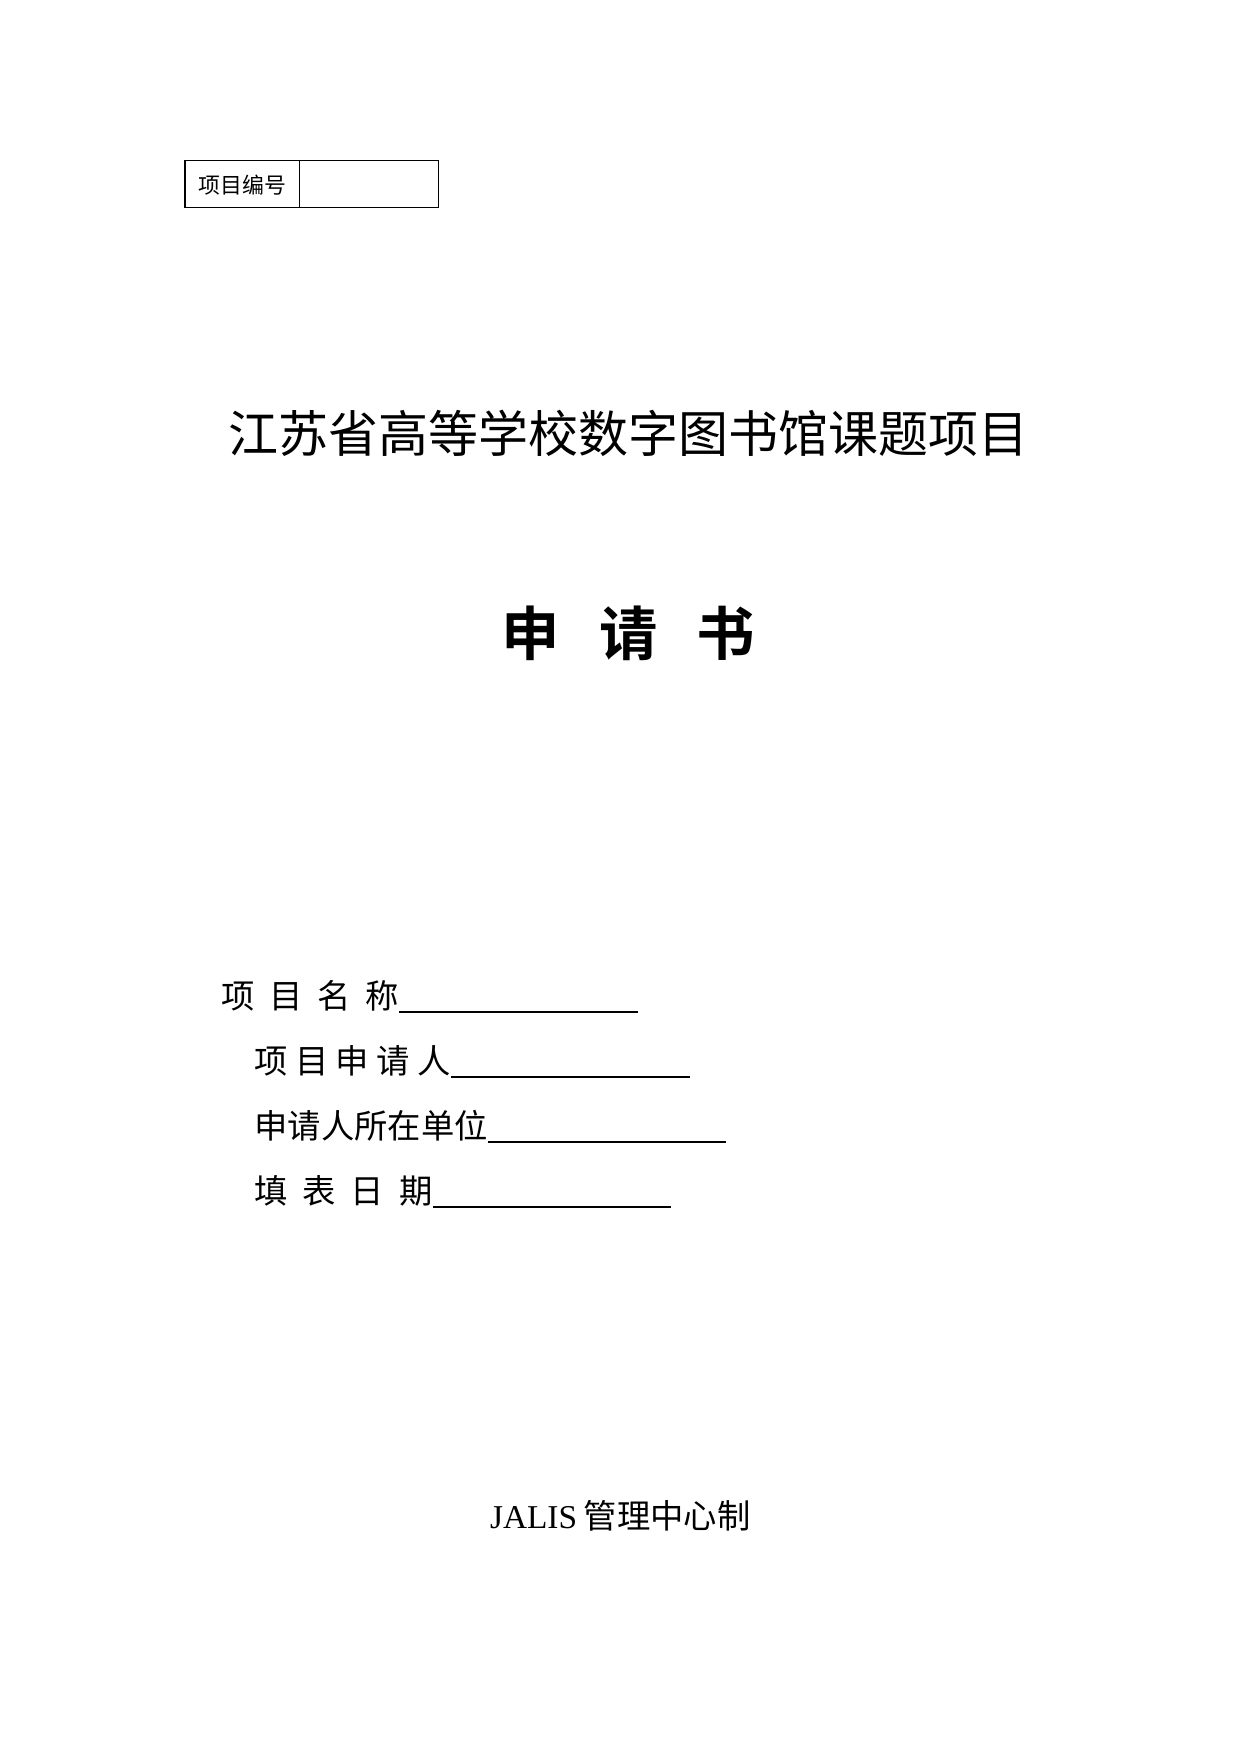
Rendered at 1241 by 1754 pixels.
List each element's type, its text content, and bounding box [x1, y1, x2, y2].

text 项 目 名 称 [187, 961, 1053, 1026]
text 江苏省高等学校数字图书馆课题项目 [187, 394, 1069, 467]
text 填 表 日 期 [187, 1156, 1053, 1221]
text 申请人所在单位 [187, 1091, 1053, 1156]
text 项 目 申 请 人 [187, 1026, 1053, 1091]
text 申 请 书 [187, 588, 1069, 672]
text JALIS管理中心制 [187, 1481, 1053, 1546]
